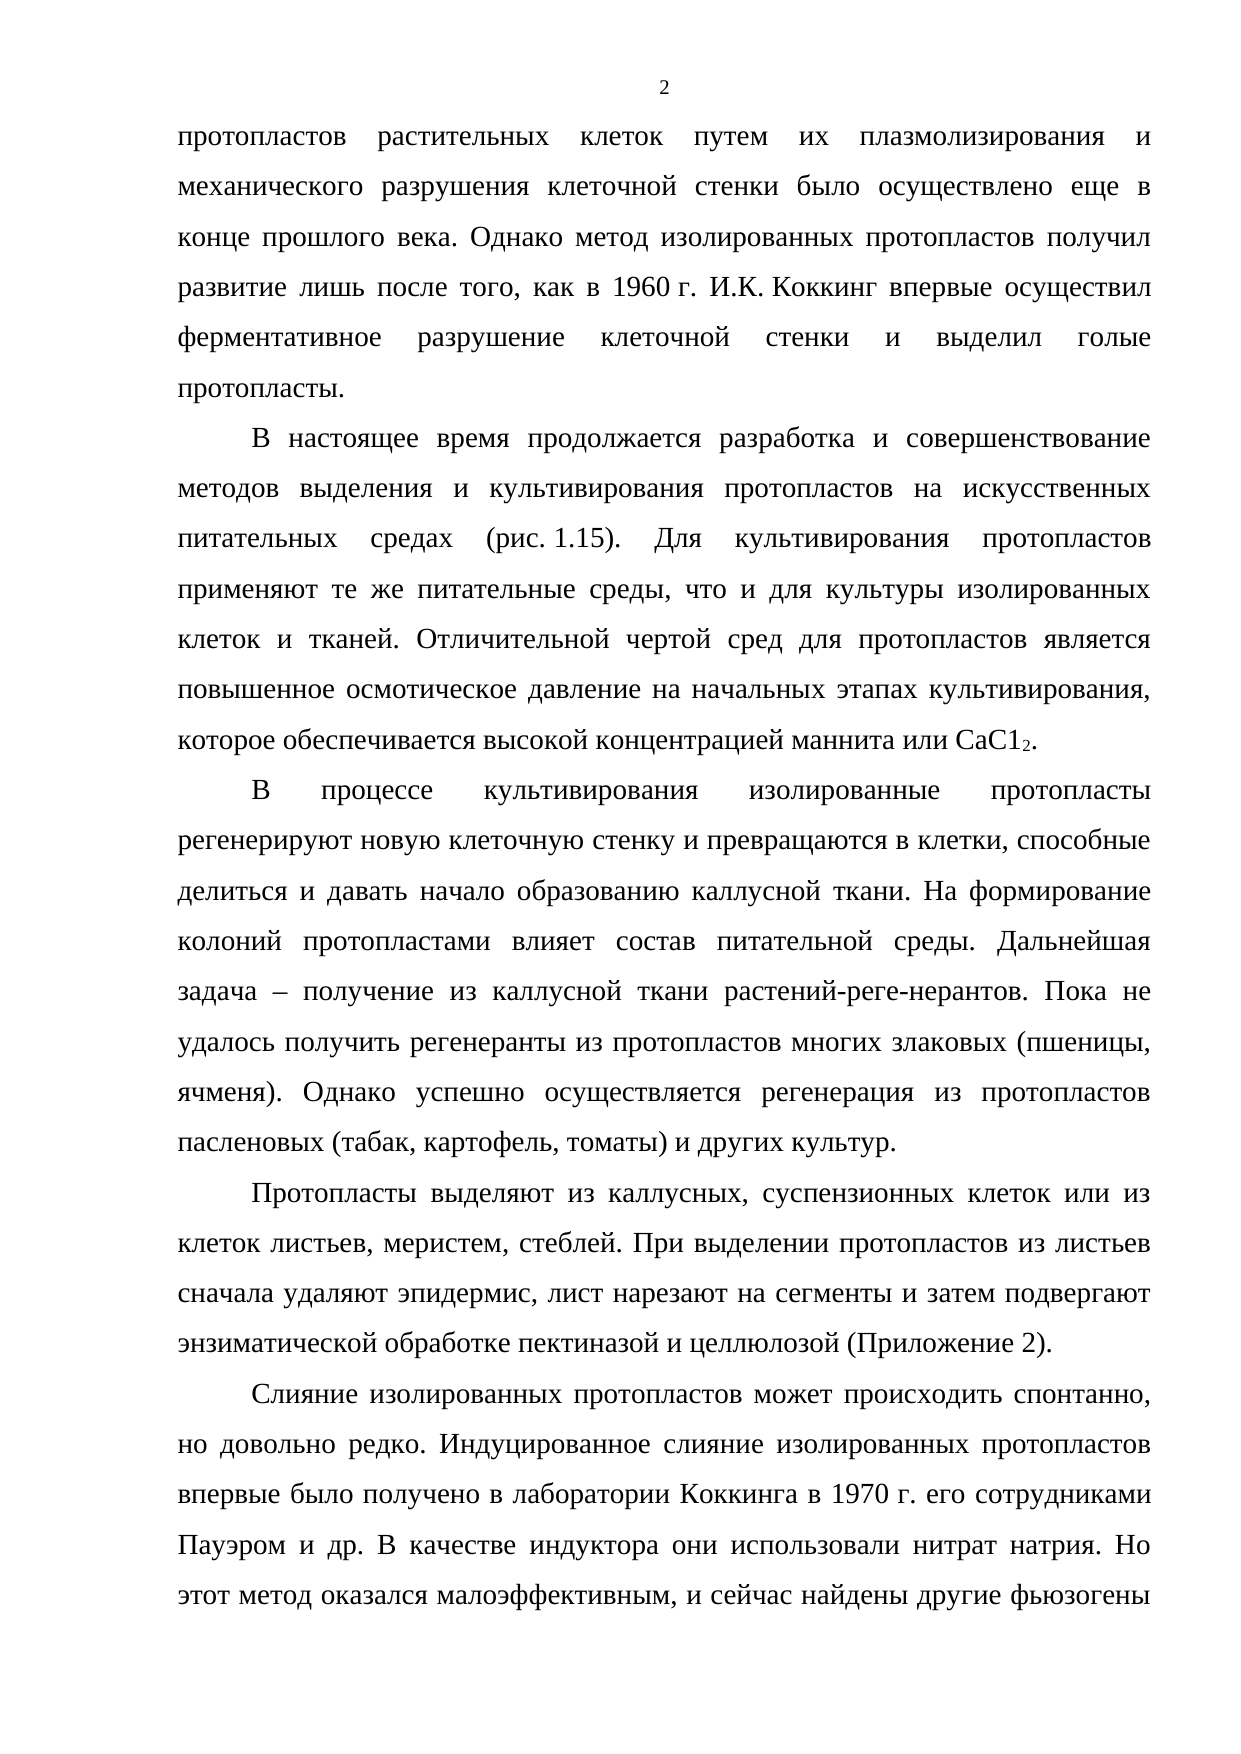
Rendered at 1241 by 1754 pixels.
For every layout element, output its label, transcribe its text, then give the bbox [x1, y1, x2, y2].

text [177, 118, 1152, 403]
text Протопласты выделяют из каллусных, суспензионных клеток или из клеток листьев, меристем, стеблей. При выделении протопластов из листьев сначала удаляют эпидермис, лист нарезают на сегменты и затем подвергают энзиматической обработке пектиназой и целлюлозой (Приложение 2). [177, 1175, 1152, 1359]
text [177, 1376, 1152, 1611]
text В процессе культивирования изолированные протопласты регенерируют новую клеточную стенку и превращаются в клетки, способные делиться и давать начало образованию каллусной ткани. На формирование колоний протопластами влияет состав питательной среды. Дальнейшая задача – получение из каллусной ткани растений-реге-нерантов. Пока не удалось получить регенеранты из протопластов многих злаковых (пшеницы, ячменя). Однако успешно осуществляется регенерация из протопластов пасленовых (табак, картофель, томаты) и других культур. [177, 772, 1152, 1158]
text В настоящее время продолжается разработка и совершенствование методов выделения и культивирования протопластов на искусственных питательных средах (рис. 1.15). Для культивирования протопластов применяют те же питательные среды, что и для культуры изолированных клеток и тканей. Отличительной чертой сред для протопластов является повышенное осмотическое давление на начальных этапах культивирования, которое обеспечивается высокой концентрацией маннита или СаС12. [177, 420, 1152, 755]
